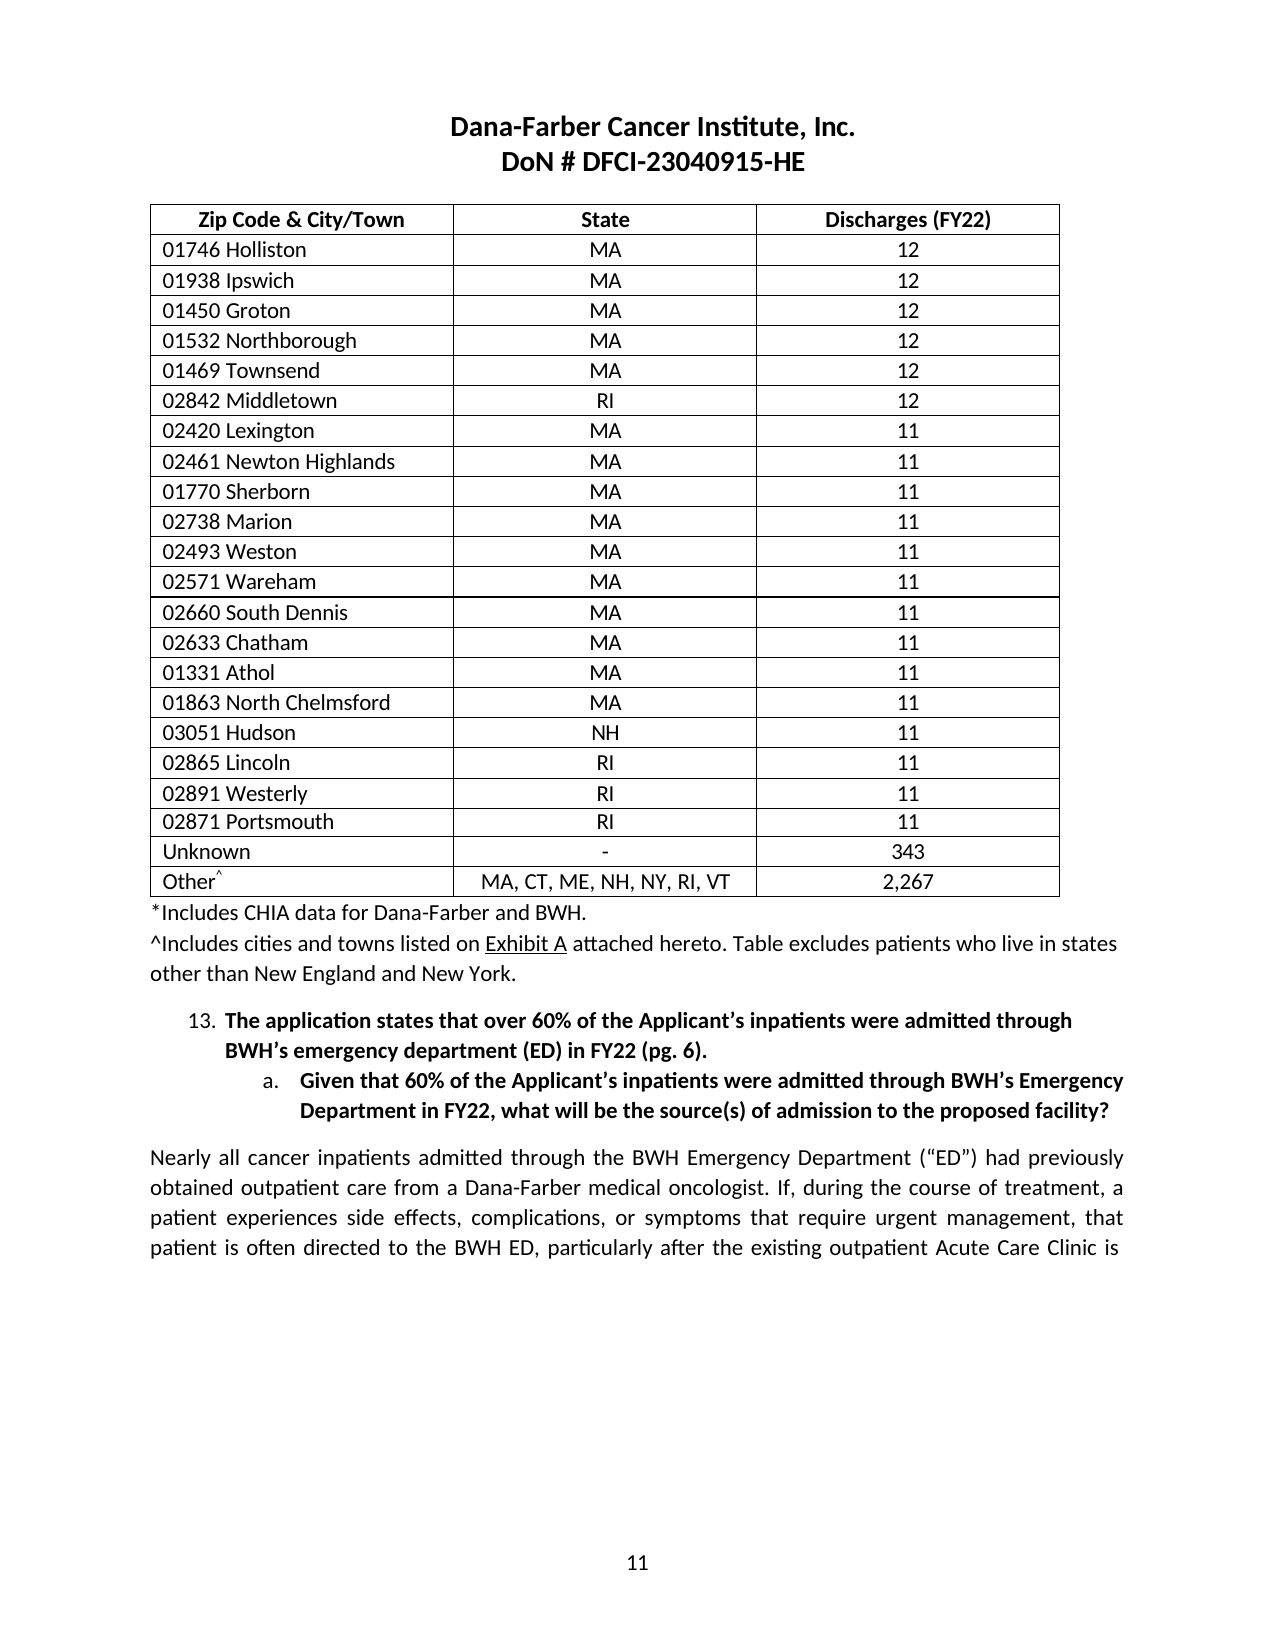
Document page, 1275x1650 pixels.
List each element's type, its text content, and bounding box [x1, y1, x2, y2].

table_cell 11 [757, 628, 1059, 657]
table_cell RI [454, 809, 756, 836]
table_header Discharges (FY22) [757, 205, 1059, 234]
table_cell 02891 Westerly [151, 779, 453, 808]
table_cell 01863 North Chelmsford [151, 688, 453, 717]
table_cell NH [454, 718, 756, 747]
table_cell 03051 Hudson [151, 718, 453, 747]
table_cell 11 [757, 748, 1059, 777]
table_cell MA [454, 477, 756, 506]
table_cell 12 [757, 326, 1059, 355]
table_cell MA [454, 537, 756, 566]
table_cell MA [454, 567, 756, 596]
table_cell 11 [757, 537, 1059, 566]
table_cell 01331 Athol [151, 658, 453, 687]
table_cell RI [454, 748, 756, 777]
table_cell 02871 Portsmouth [151, 809, 453, 836]
table_cell 02738 Marion [151, 507, 453, 536]
table_cell 11 [757, 658, 1059, 687]
table_cell 02842 Middletown [151, 386, 453, 415]
table_cell 12 [757, 296, 1059, 325]
table_cell MA [454, 447, 756, 476]
table_cell 11 [757, 416, 1059, 446]
table_cell 01746 Holliston [151, 235, 453, 264]
table_cell 02660 South Dennis [151, 598, 453, 627]
table_cell MA [454, 326, 756, 355]
table_cell 02633 Chatham [151, 628, 453, 657]
table_cell Other^ [151, 867, 453, 896]
table_header State [454, 205, 756, 234]
table_cell 01450 Groton [151, 296, 453, 325]
table_cell MA [454, 688, 756, 717]
table_cell 02571 Wareham [151, 567, 453, 596]
table_cell 02865 Lincoln [151, 748, 453, 777]
text *Includes CHIA data for Dana-Farber and BWH. [150, 898, 1260, 927]
table_cell MA [454, 628, 756, 657]
table_cell 11 [757, 688, 1059, 717]
table_cell MA [454, 266, 756, 294]
table_cell 11 [757, 567, 1059, 596]
table_cell 02493 Weston [151, 537, 453, 566]
table_cell MA [454, 235, 756, 264]
table_cell MA [454, 658, 756, 687]
table_cell 343 [757, 837, 1059, 866]
table_cell MA [454, 598, 756, 627]
table_cell 12 [757, 266, 1059, 294]
table_cell RI [454, 386, 756, 415]
table_cell 01938 Ipswich [151, 266, 453, 294]
table_cell MA [454, 416, 756, 446]
table_cell 12 [757, 235, 1059, 264]
table_cell 11 [757, 779, 1059, 808]
table_cell MA [454, 507, 756, 536]
table_cell 01469 Townsend [151, 356, 453, 385]
list Given that 60% of the Applicant’s inpatients were admitted through BWH’s Emergency Department in FY22, what will be the source(s) of admission to the proposed facility? [262, 1066, 1125, 1124]
table_cell 11 [757, 477, 1059, 506]
table_cell MA [454, 356, 756, 385]
table_cell 11 [757, 598, 1059, 627]
table_cell 11 [757, 447, 1059, 476]
table_header Zip Code & City/Town [151, 205, 453, 234]
table_cell 11 [757, 809, 1059, 836]
table_cell 12 [757, 356, 1059, 385]
table_cell MA, CT, ME, NH, NY, RI, VT [454, 867, 756, 896]
table_cell 01770 Sherborn [151, 477, 453, 506]
table_cell Unknown [151, 837, 453, 866]
table_cell 02420 Lexington [151, 416, 453, 446]
table_cell MA [454, 296, 756, 325]
list The application states that over 60% of the Applicant’s inpatients were admitted through BWH’s emergency department (ED) in FY22 (pg. 6). [187, 1006, 1074, 1064]
table_cell 2,267 [757, 867, 1059, 896]
table_cell 01532 Northborough [151, 326, 453, 355]
table_cell RI [454, 779, 756, 808]
text ^Includes cities and towns listed on Exhibit A attached hereto. Table excludes patients who live in states other than New England and New York. [150, 929, 1118, 987]
table_cell 11 [757, 718, 1059, 747]
table_cell 11 [757, 507, 1059, 536]
text Nearly all cancer inpatients admitted through the BWH Emergency Department (“ED”) had previously obtained outpatient care from a Dana-Farber medical oncologist. If, during the course of treatment, a patient experiences side effects, complications, or symptoms that require urgent management, that patient is often directed to the BWH ED, particularly after the existing outpatient Acute Care Clinic is [150, 1143, 1126, 1261]
table_cell 02461 Newton Highlands [151, 447, 453, 476]
table_cell 12 [757, 386, 1059, 415]
table_cell - [454, 837, 756, 866]
